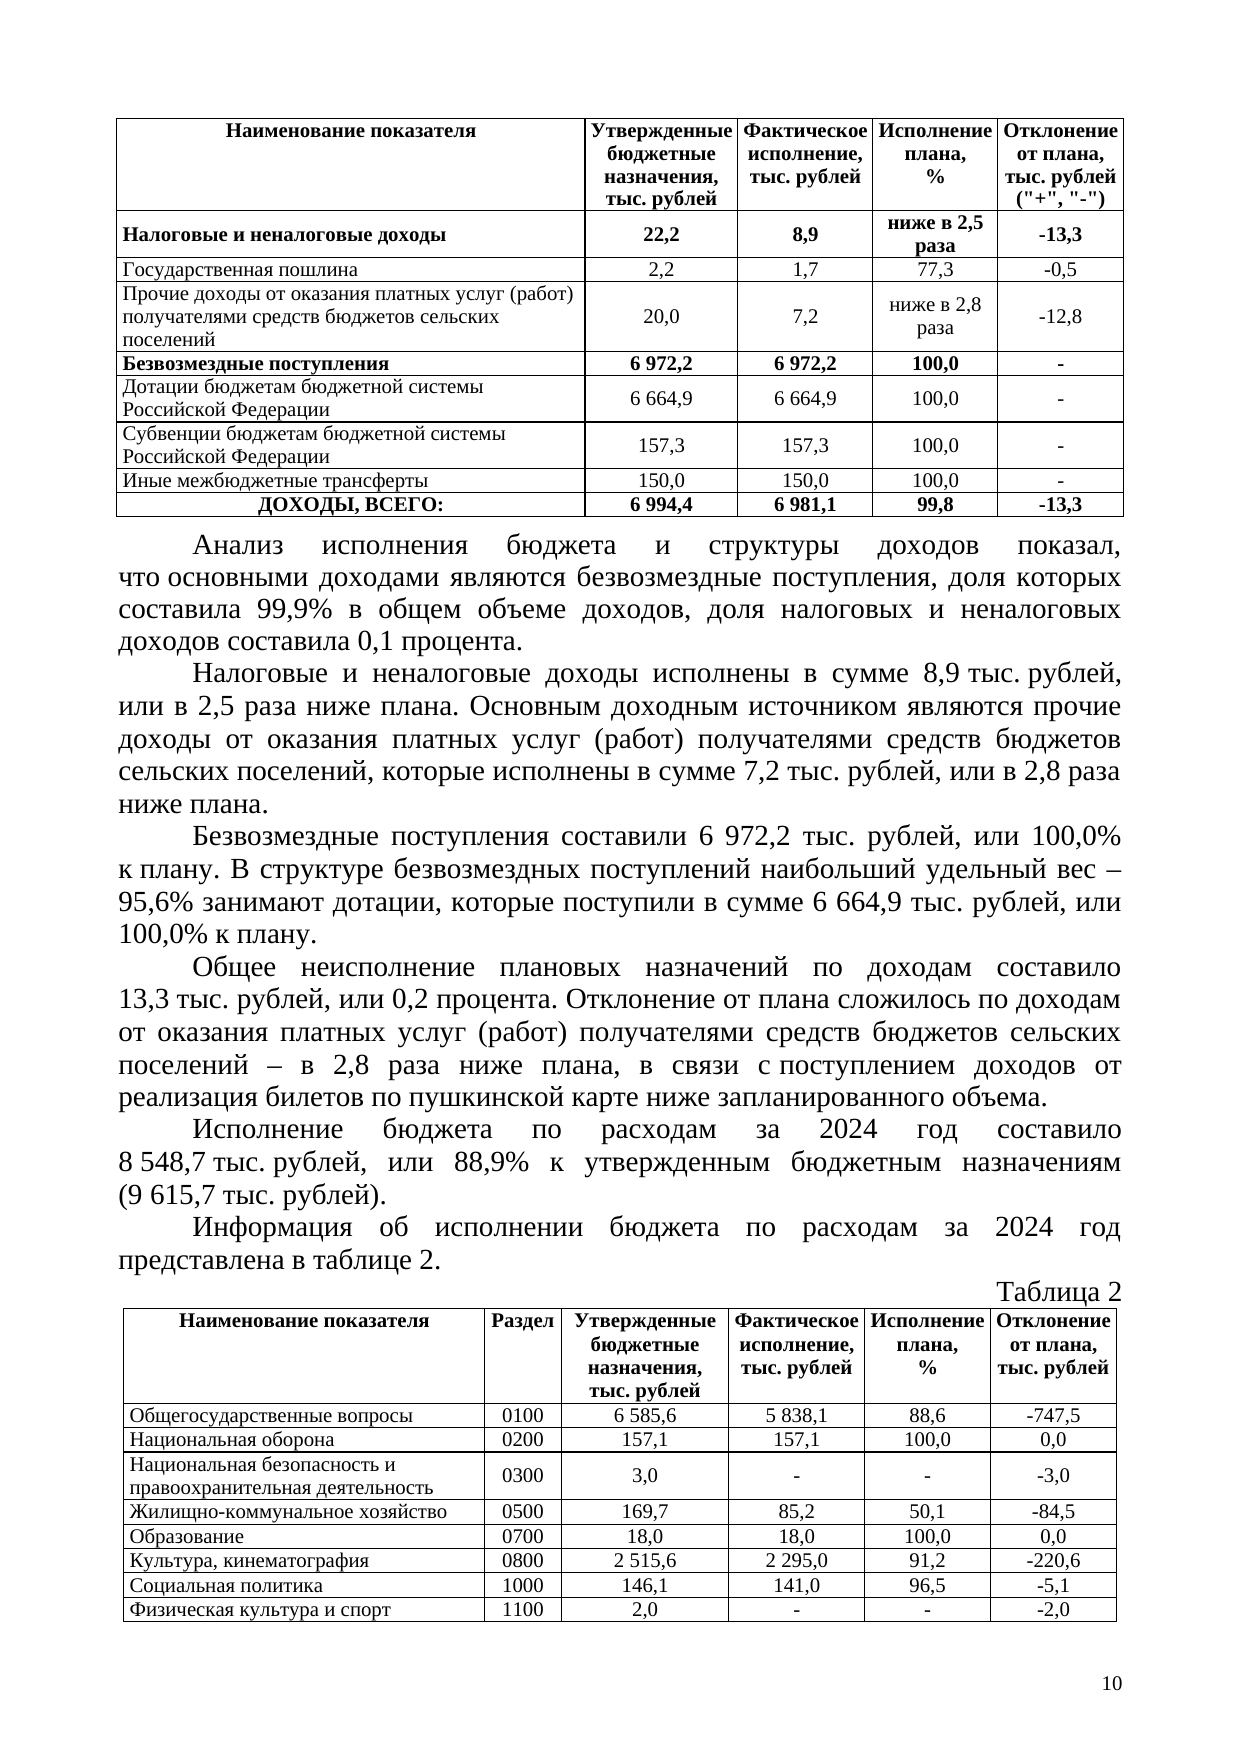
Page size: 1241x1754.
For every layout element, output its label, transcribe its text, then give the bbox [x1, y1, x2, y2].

table_cell 100,0 [873, 423, 997, 468]
table_cell 6 664,9 [586, 376, 737, 421]
table_cell 6 981,1 [738, 493, 872, 516]
table_cell 0300 [485, 1453, 561, 1499]
table_cell - [998, 376, 1123, 421]
table_cell 0800 [485, 1549, 561, 1572]
table_header Наименование показателя [124, 1309, 484, 1403]
table_cell Физическая культура и спорт [124, 1598, 484, 1621]
table_cell - [998, 469, 1123, 492]
table_cell Общегосударственные вопросы [124, 1404, 484, 1427]
table_cell 150,0 [586, 469, 737, 492]
table_cell 99,8 [873, 493, 997, 516]
table_cell 100,0 [865, 1428, 990, 1451]
table_cell 0500 [485, 1500, 561, 1523]
table_cell - [998, 423, 1123, 468]
table_cell 20,0 [586, 282, 737, 351]
table_cell -2,0 [991, 1598, 1116, 1621]
table_header Наименование показателя [117, 119, 584, 210]
table_cell -5,1 [991, 1573, 1116, 1597]
table_cell Государственная пошлина [117, 258, 584, 281]
table_cell ниже в 2,8 раза [873, 282, 997, 351]
table_cell 157,3 [738, 423, 872, 468]
table_cell 6 664,9 [738, 376, 872, 421]
table_cell -220,6 [991, 1549, 1116, 1572]
text Информация об исполнении бюджета по расходам за 2024 год представлена в таблице 2. [118, 1211, 1122, 1276]
table_cell 8,9 [738, 211, 872, 257]
table_cell 100,0 [865, 1525, 990, 1548]
table_cell 77,3 [873, 258, 997, 281]
table_cell 0,0 [991, 1525, 1116, 1548]
table_cell 146,1 [562, 1573, 728, 1597]
table_cell 2,0 [562, 1598, 728, 1621]
table_cell 100,0 [873, 352, 997, 374]
table_cell ниже в 2,5 раза [873, 211, 997, 257]
text Анализ исполнения бюджета и структуры доходов показал, что основными доходами являются безвозмездные поступления, доля которых составила 99,9% в общем объеме доходов, доля налоговых и неналоговых доходов составила 0,1 процента. [118, 529, 1122, 657]
table_cell 96,5 [865, 1573, 990, 1597]
table_cell 22,2 [586, 211, 737, 257]
table_header Фактическое исполнение, тыс. рублей [729, 1309, 864, 1403]
table_header Исполнение плана, % [873, 119, 997, 210]
table_cell Субвенции бюджетам бюджетной системы Российской Федерации [117, 423, 584, 468]
table_cell Культура, кинематография [124, 1549, 484, 1572]
table_cell 50,1 [865, 1500, 990, 1523]
table_cell ДОХОДЫ, ВСЕГО: [117, 493, 584, 516]
table_cell 5 838,1 [729, 1404, 864, 1427]
table_cell 141,0 [729, 1573, 864, 1597]
table_cell 0100 [485, 1404, 561, 1427]
table_cell 2,2 [586, 258, 737, 281]
table_cell Безвозмездные поступления [117, 352, 584, 374]
table_header Утвержденные бюджетные назначения, тыс. рублей [586, 119, 737, 210]
table_cell 6 972,2 [738, 352, 872, 374]
text Исполнение бюджета по расходам за 2024 год составило 8 548,7 тыс. рублей, или 88,9% к утвержденным бюджетным назначениям (9 615,7 тыс. рублей). [118, 1113, 1122, 1211]
table_cell -84,5 [991, 1500, 1116, 1523]
table_cell 6 994,4 [586, 493, 737, 516]
table_header Отклонение от плана, тыс. рублей ("+", "-") [998, 119, 1123, 210]
table_cell 169,7 [562, 1500, 728, 1523]
text Общее неисполнение плановых назначений по доходам составило 13,3 тыс. рублей, или 0,2 процента. Отклонение от плана сложилось по доходам от оказания платных услуг (работ) получателями средств бюджетов сельских поселений – в 2,8 раза ниже плана, в связи с поступлением доходов от реализация билетов по пушкинской карте ниже запланированного объема. [118, 950, 1122, 1113]
table_header Отклонение от плана, тыс. рублей [991, 1309, 1116, 1403]
table_cell Жилищно-коммунальное хозяйство [124, 1500, 484, 1523]
table_cell 0700 [485, 1525, 561, 1548]
table_cell 157,1 [729, 1428, 864, 1451]
table_cell 18,0 [562, 1525, 728, 1548]
table_cell -13,3 [998, 493, 1123, 516]
table_cell 88,6 [865, 1404, 990, 1427]
table_cell 18,0 [729, 1525, 864, 1548]
table_cell 6 585,6 [562, 1404, 728, 1427]
table_cell 0200 [485, 1428, 561, 1451]
table_cell Образование [124, 1525, 484, 1548]
table_cell - [729, 1598, 864, 1621]
table_cell 3,0 [562, 1453, 728, 1499]
table_cell -747,5 [991, 1404, 1116, 1427]
table_cell 7,2 [738, 282, 872, 351]
table_cell 150,0 [738, 469, 872, 492]
table_cell - [998, 352, 1123, 374]
table_cell 85,2 [729, 1500, 864, 1523]
table_cell -12,8 [998, 282, 1123, 351]
table_cell 2 295,0 [729, 1549, 864, 1572]
table_cell 1000 [485, 1573, 561, 1597]
table_cell 100,0 [873, 376, 997, 421]
table_cell -0,5 [998, 258, 1123, 281]
table_header Исполнение плана, % [865, 1309, 990, 1403]
table_cell Иные межбюджетные трансферты [117, 469, 584, 492]
table_cell Прочие доходы от оказания платных услуг (работ) получателями средств бюджетов сельских поселений [117, 282, 584, 351]
table_cell Налоговые и неналоговые доходы [117, 211, 584, 257]
text Таблица 2 [118, 1276, 1122, 1308]
table_header Фактическое исполнение, тыс. рублей [738, 119, 872, 210]
table_cell Национальная оборона [124, 1428, 484, 1451]
table_header Раздел [485, 1309, 561, 1403]
table_cell Дотации бюджетам бюджетной системы Российской Федерации [117, 376, 584, 421]
table_cell 91,2 [865, 1549, 990, 1572]
text Безвозмездные поступления составили 6 972,2 тыс. рублей, или 100,0% к плану. В структуре безвозмездных поступлений наибольший удельный вес – 95,6% занимают дотации, которые поступили в сумме 6 664,9 тыс. рублей, или 100,0% к плану. [118, 820, 1122, 950]
table_cell 1100 [485, 1598, 561, 1621]
table_cell 1,7 [738, 258, 872, 281]
table_cell 6 972,2 [586, 352, 737, 374]
table_cell Национальная безопасность и правоохранительная деятельность [124, 1453, 484, 1499]
table_cell 0,0 [991, 1428, 1116, 1451]
table_cell - [729, 1453, 864, 1499]
table_cell 100,0 [873, 469, 997, 492]
table_header Утвержденные бюджетные назначения, тыс. рублей [562, 1309, 728, 1403]
table_cell 2 515,6 [562, 1549, 728, 1572]
table_cell -13,3 [998, 211, 1123, 257]
table_cell -3,0 [991, 1453, 1116, 1499]
text Налоговые и неналоговые доходы исполнены в сумме 8,9 тыс. рублей, или в 2,5 раза ниже плана. Основным доходным источником являются прочие доходы от оказания платных услуг (работ) получателями средств бюджетов сельских поселений, которые исполнены в сумме 7,2 тыс. рублей, или в 2,8 раза ниже плана. [118, 657, 1122, 820]
table_cell Социальная политика [124, 1573, 484, 1597]
table_cell - [865, 1453, 990, 1499]
table_cell 157,3 [586, 423, 737, 468]
table_cell - [865, 1598, 990, 1621]
table_cell 157,1 [562, 1428, 728, 1451]
